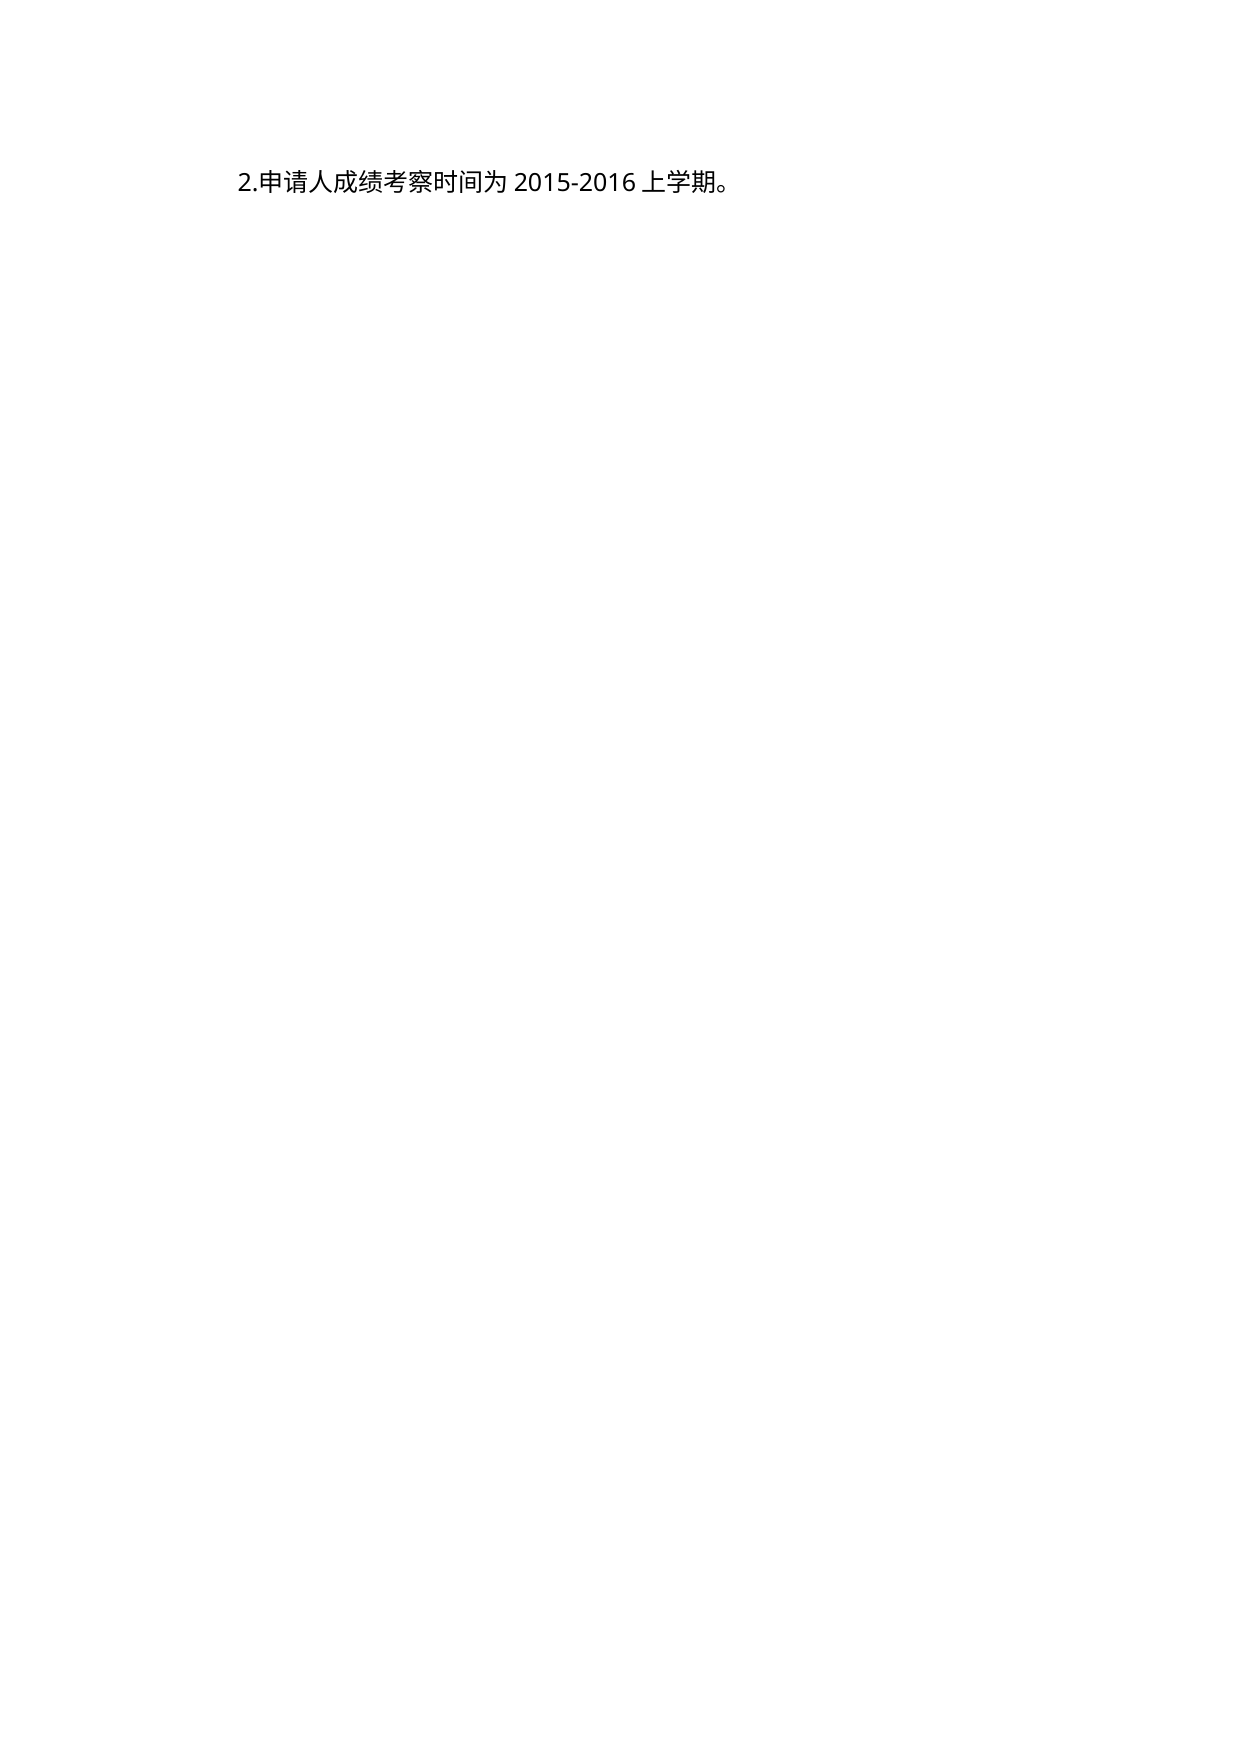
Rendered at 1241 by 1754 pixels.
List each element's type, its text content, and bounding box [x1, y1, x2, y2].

text 2.申请人成绩考察时间为2015-2016上学期。 [187, 162, 1053, 198]
